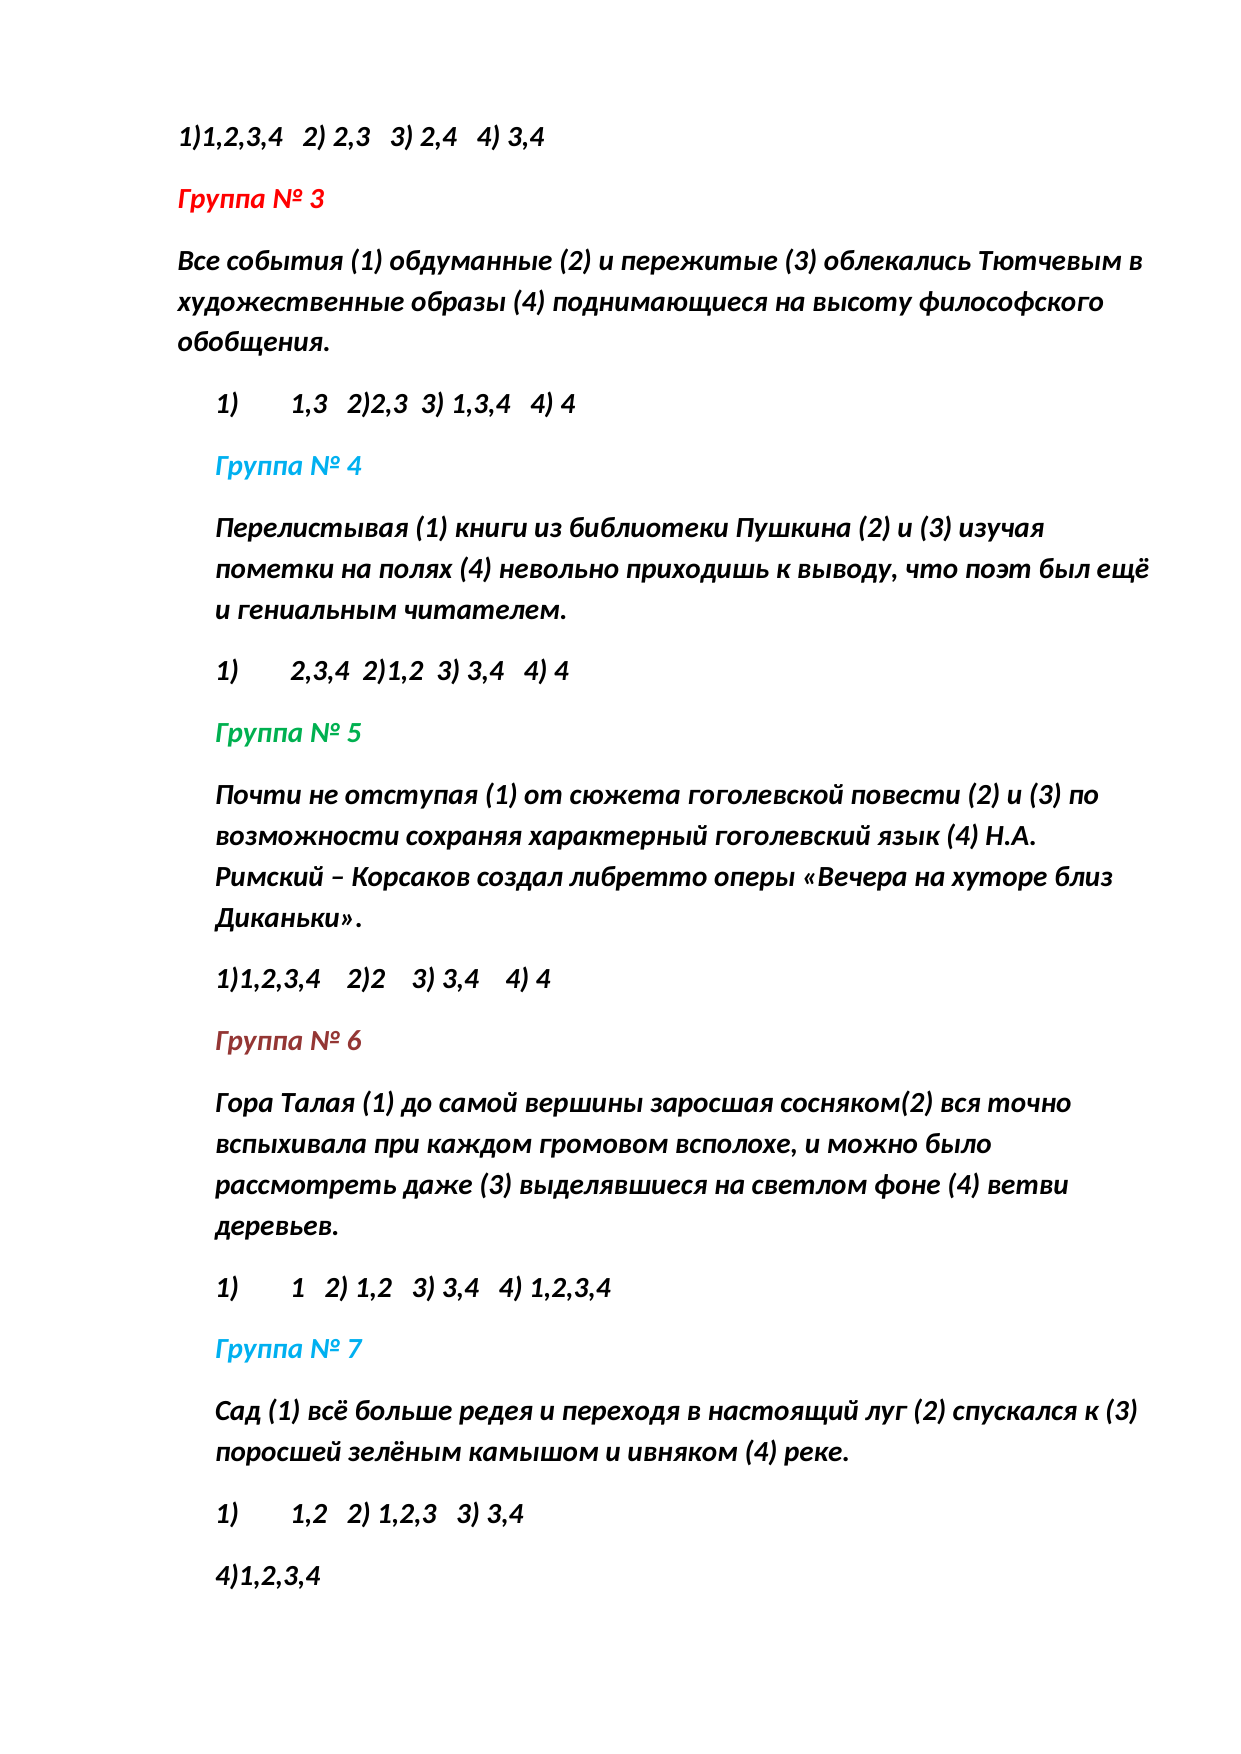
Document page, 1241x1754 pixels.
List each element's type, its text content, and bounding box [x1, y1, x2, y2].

text Группа № 4 [215, 447, 1152, 483]
text Гора Талая (1) до самой вершины заросшая сосняком(2) вся точно вспыхивала при каждом громовом всполохе, и можно было рассмотреть даже (3) выделявшиеся на светлом фоне (4) ветви деревьев. [215, 1084, 1152, 1243]
list 1 2) 1,2 3) 3,4 4) 1,2,3,4 [215, 1269, 1152, 1304]
list 2,3,4 2)1,2 3) 3,4 4) 4 [215, 652, 1152, 688]
text Все события (1) обдуманные (2) и пережитые (3) облекались Тютчевым в художественные образы (4) поднимающиеся на высоту философского обобщения. [177, 242, 1152, 359]
text 4)1,2,3,4 [215, 1557, 1152, 1592]
text 1)1,2,3,4 2)2 3) 3,4 4) 4 [215, 961, 1152, 996]
text Перелистывая (1) книги из библиотеки Пушкина (2) и (3) изучая пометки на полях (4) невольно приходишь к выводу, что поэт был ещё и гениальным читателем. [215, 509, 1152, 626]
text Сад (1) всё больше редея и переходя в настоящий луг (2) спускался к (3) поросшей зелёным камышом и ивняком (4) реке. [215, 1392, 1152, 1469]
text 1)1,2,3,4 2) 2,3 3) 2,4 4) 3,4 [177, 118, 1152, 154]
list 1,2 2) 1,2,3 3) 3,4 [215, 1495, 1152, 1531]
text Группа № 7 [215, 1331, 1152, 1366]
list 1,3 2)2,3 3) 1,3,4 4) 4 [215, 385, 1152, 421]
text Группа № 6 [215, 1022, 1152, 1058]
text Группа № 5 [215, 714, 1152, 750]
text Почти не отступая (1) от сюжета гоголевской повести (2) и (3) по возможности сохраняя характерный гоголевский язык (4) Н.А. Римский – Корсаков создал либретто оперы «Вечера на хуторе близ Диканьки». [215, 776, 1152, 934]
text Группа № 3 [177, 180, 1152, 216]
